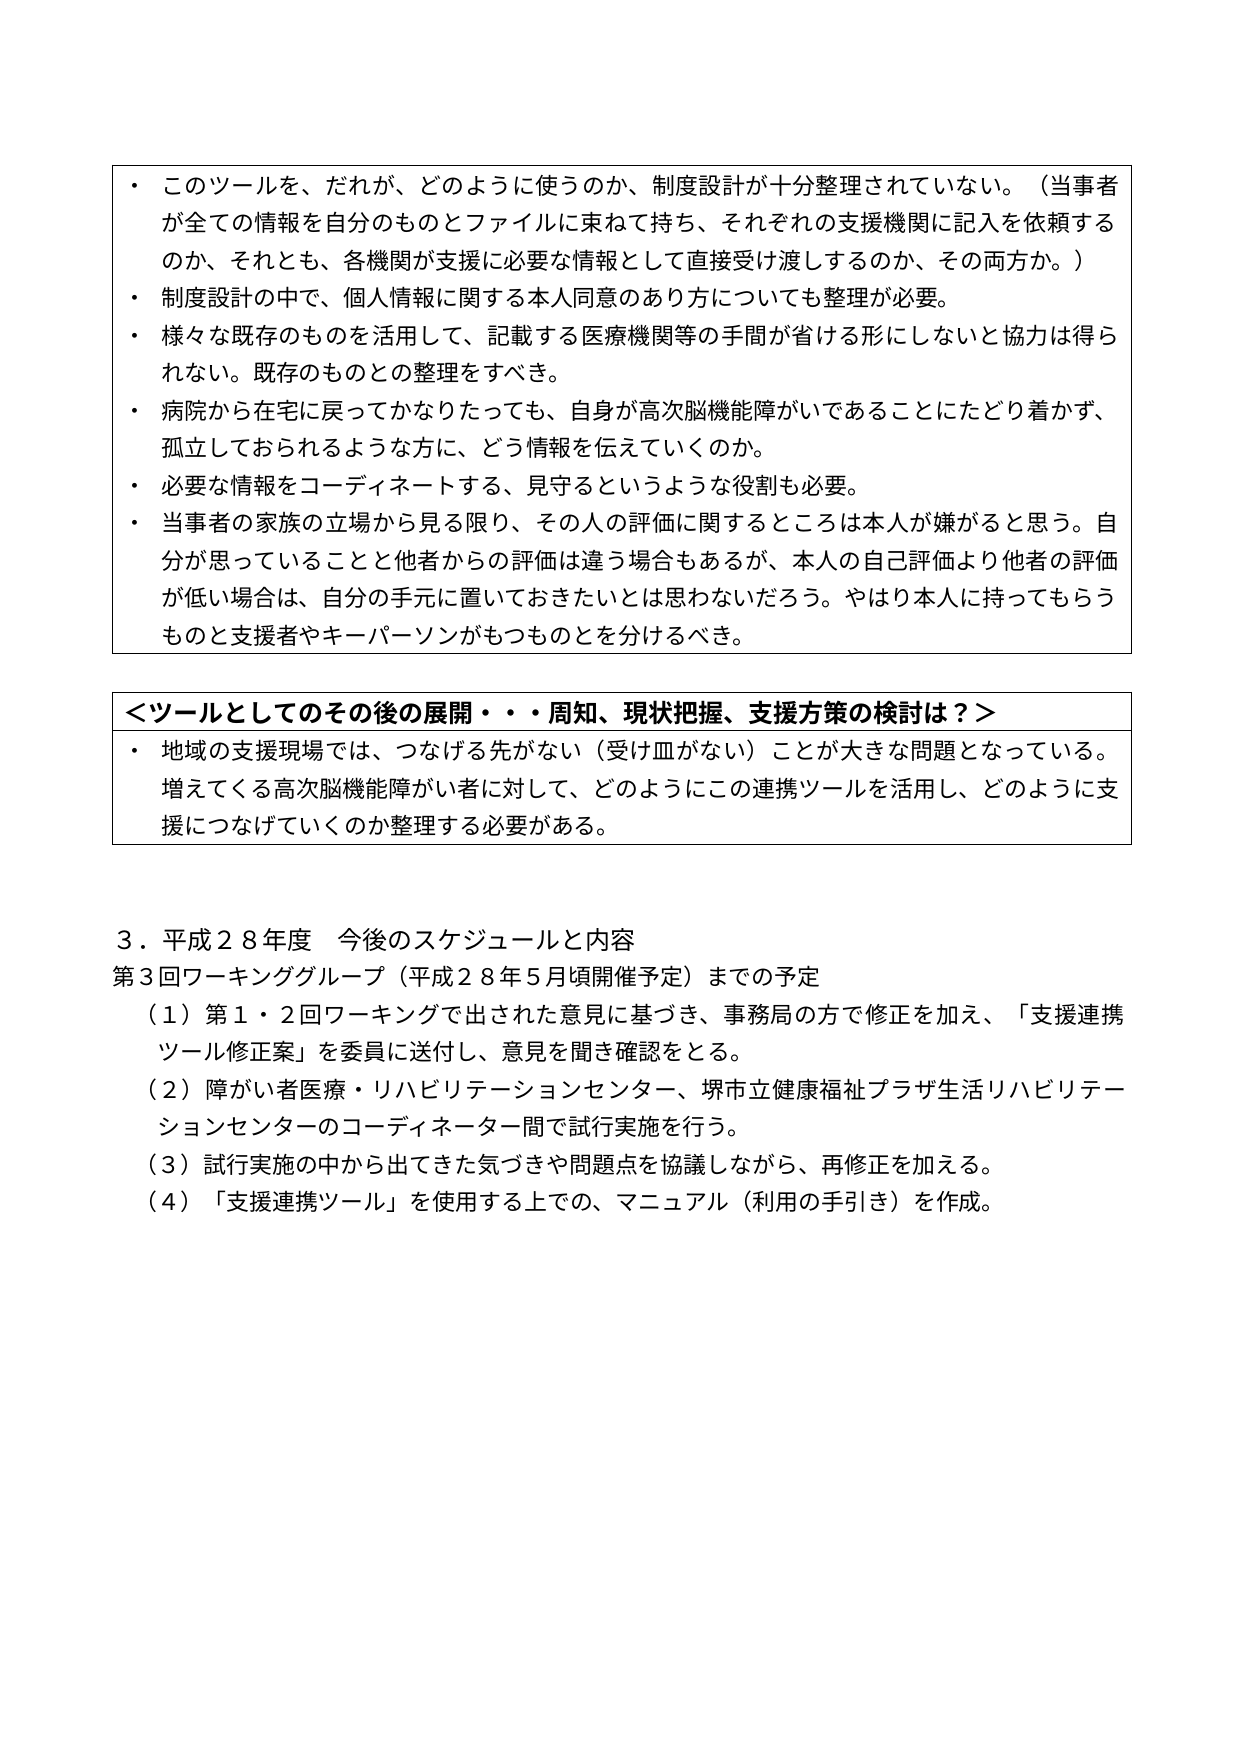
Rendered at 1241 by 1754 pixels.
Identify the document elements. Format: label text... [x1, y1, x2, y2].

text 第３回ワーキンググループ（平成２８年５月頃開催予定）までの予定 [112, 957, 1128, 995]
text （４）「支援連携ツール」を使用する上での、マニュアル（利用の手引き）を作成。 [134, 1182, 1128, 1220]
table_cell このツールを、だれが、どのように使うのか、制度設計が十分整理されていない。（当事者が全ての情報を自分のものとファイルに束ねて持ち、それぞれの支援機関に記入を依頼するのか、それとも、各機関が支援に必要な情報として直接受け渡しするのか、その両方か。） 制度設計の中で、個人情報に関する本人同意のあり方についても整理が必要。 様々な既存のものを活用して、記載する医療機関等の手間が省ける形にしないと協力は得られない。既存のものとの整理をすべき。 病院から在宅に戻ってかなりたっても、自身が高次脳機能障がいであることにたどり着かず、孤立しておられるような方に、どう情報を伝えていくのか。 必要な情報をコーディネートする、見守るというような役割も必要。 当事者の家族の立場から見る限り、その人の評価に関するところは本人が嫌がると思う。自分が思っていることと他者からの評価は違う場合もあるが、本人の自己評価より他者の評価が低い場合は、自分の手元に置いておきたいとは思わないだろう。やはり本人に持ってもらうものと支援者やキーパーソンがもつものとを分けるべき。 [113, 166, 1131, 653]
text （１）第１・２回ワーキングで出された意見に基づき、事務局の方で修正を加え、「支援連携ツール修正案」を委員に送付し、意見を聞き確認をとる。 [134, 995, 1128, 1070]
table_cell 地域の支援現場では、つなげる先がない（受け皿がない）ことが大きな問題となっている。増えてくる高次脳機能障がい者に対して、どのようにこの連携ツールを活用し、どのように支援につなげていくのか整理する必要がある。 [113, 731, 1131, 844]
table_header ＜ツールとしてのその後の展開・・・周知、現状把握、支援方策の検討は？＞ [113, 693, 1131, 730]
text （３）試行実施の中から出てきた気づきや問題点を協議しながら、再修正を加える。 [134, 1145, 1128, 1182]
text （２）障がい者医療・リハビリテーションセンター、堺市立健康福祉プラザ生活リハビリテーションセンターのコーディネーター間で試行実施を行う。 [134, 1070, 1128, 1145]
text ３．平成２８年度 今後のスケジュールと内容 [112, 920, 1128, 957]
